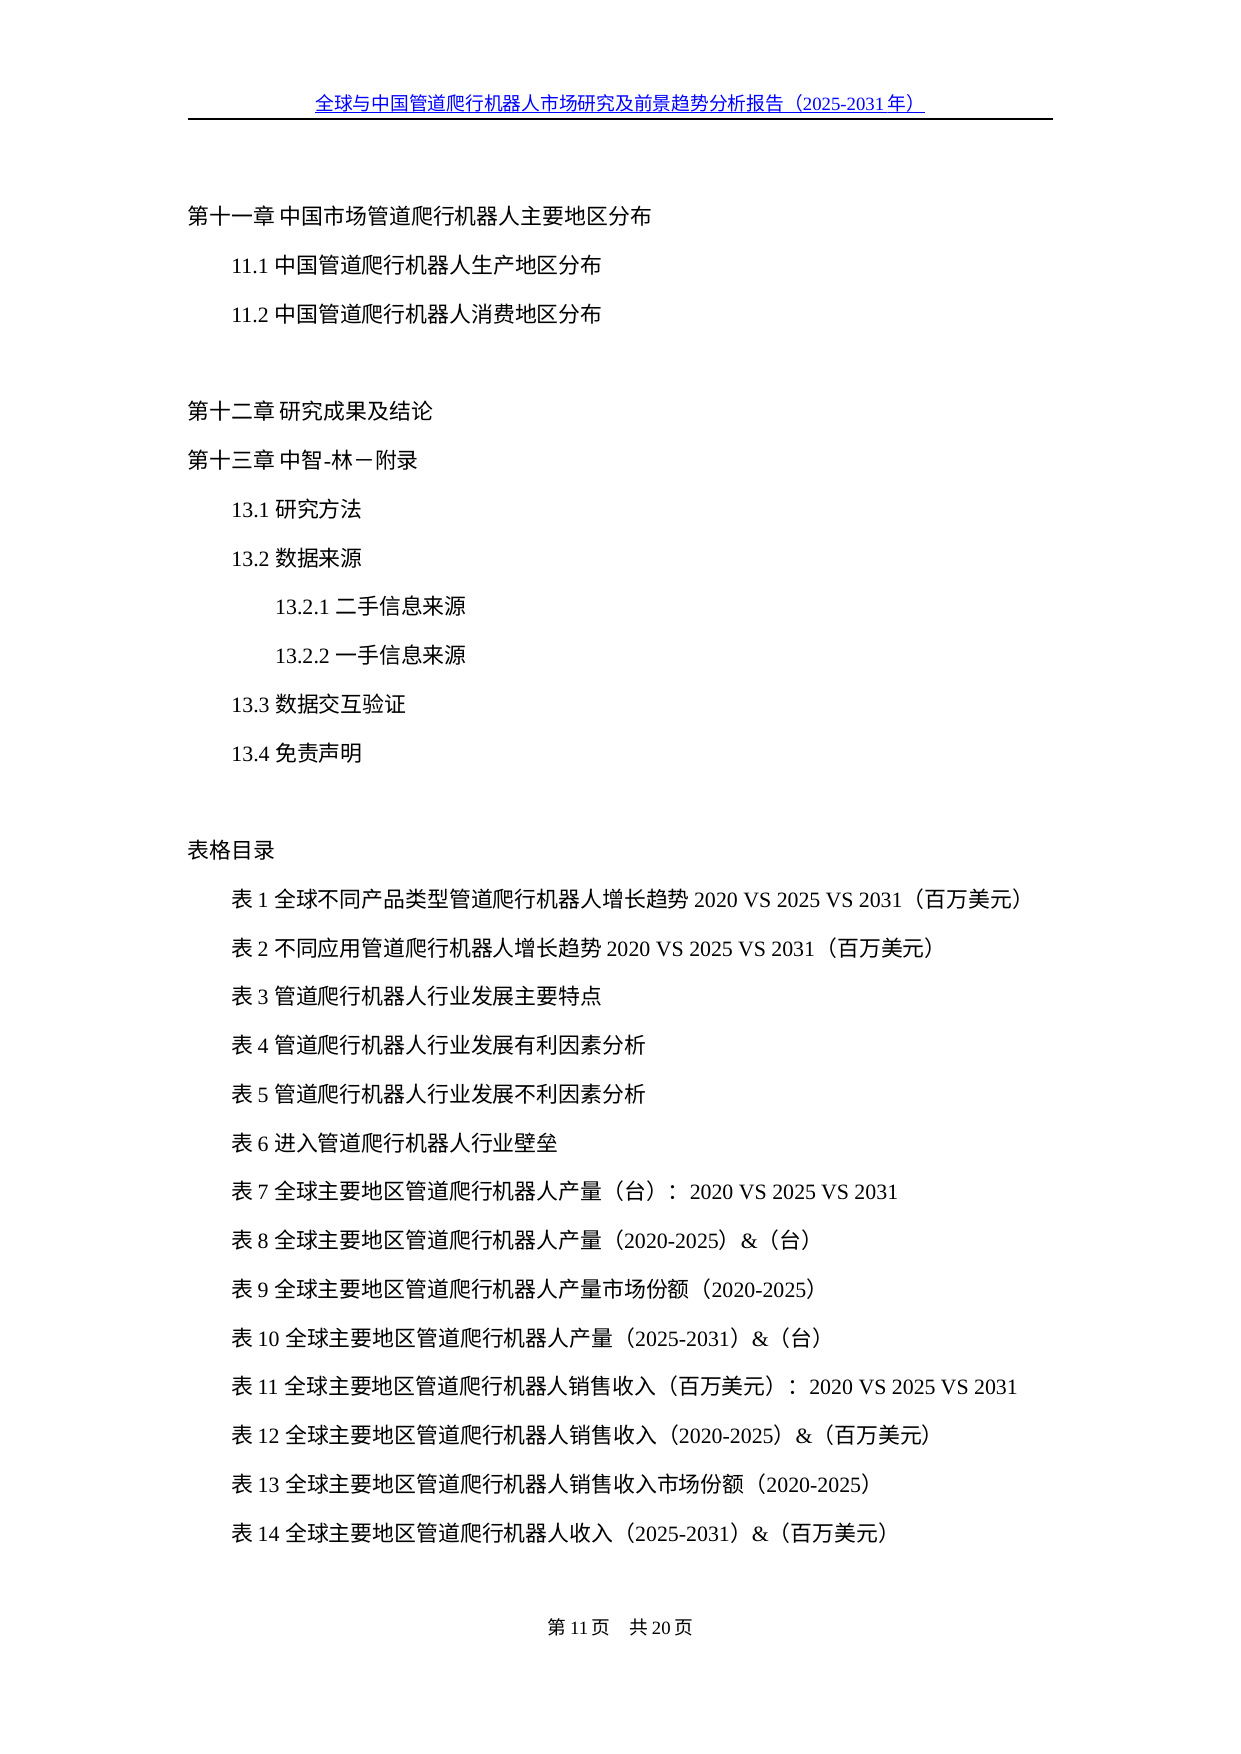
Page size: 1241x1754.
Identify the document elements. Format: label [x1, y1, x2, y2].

text [187, 150, 1053, 1548]
